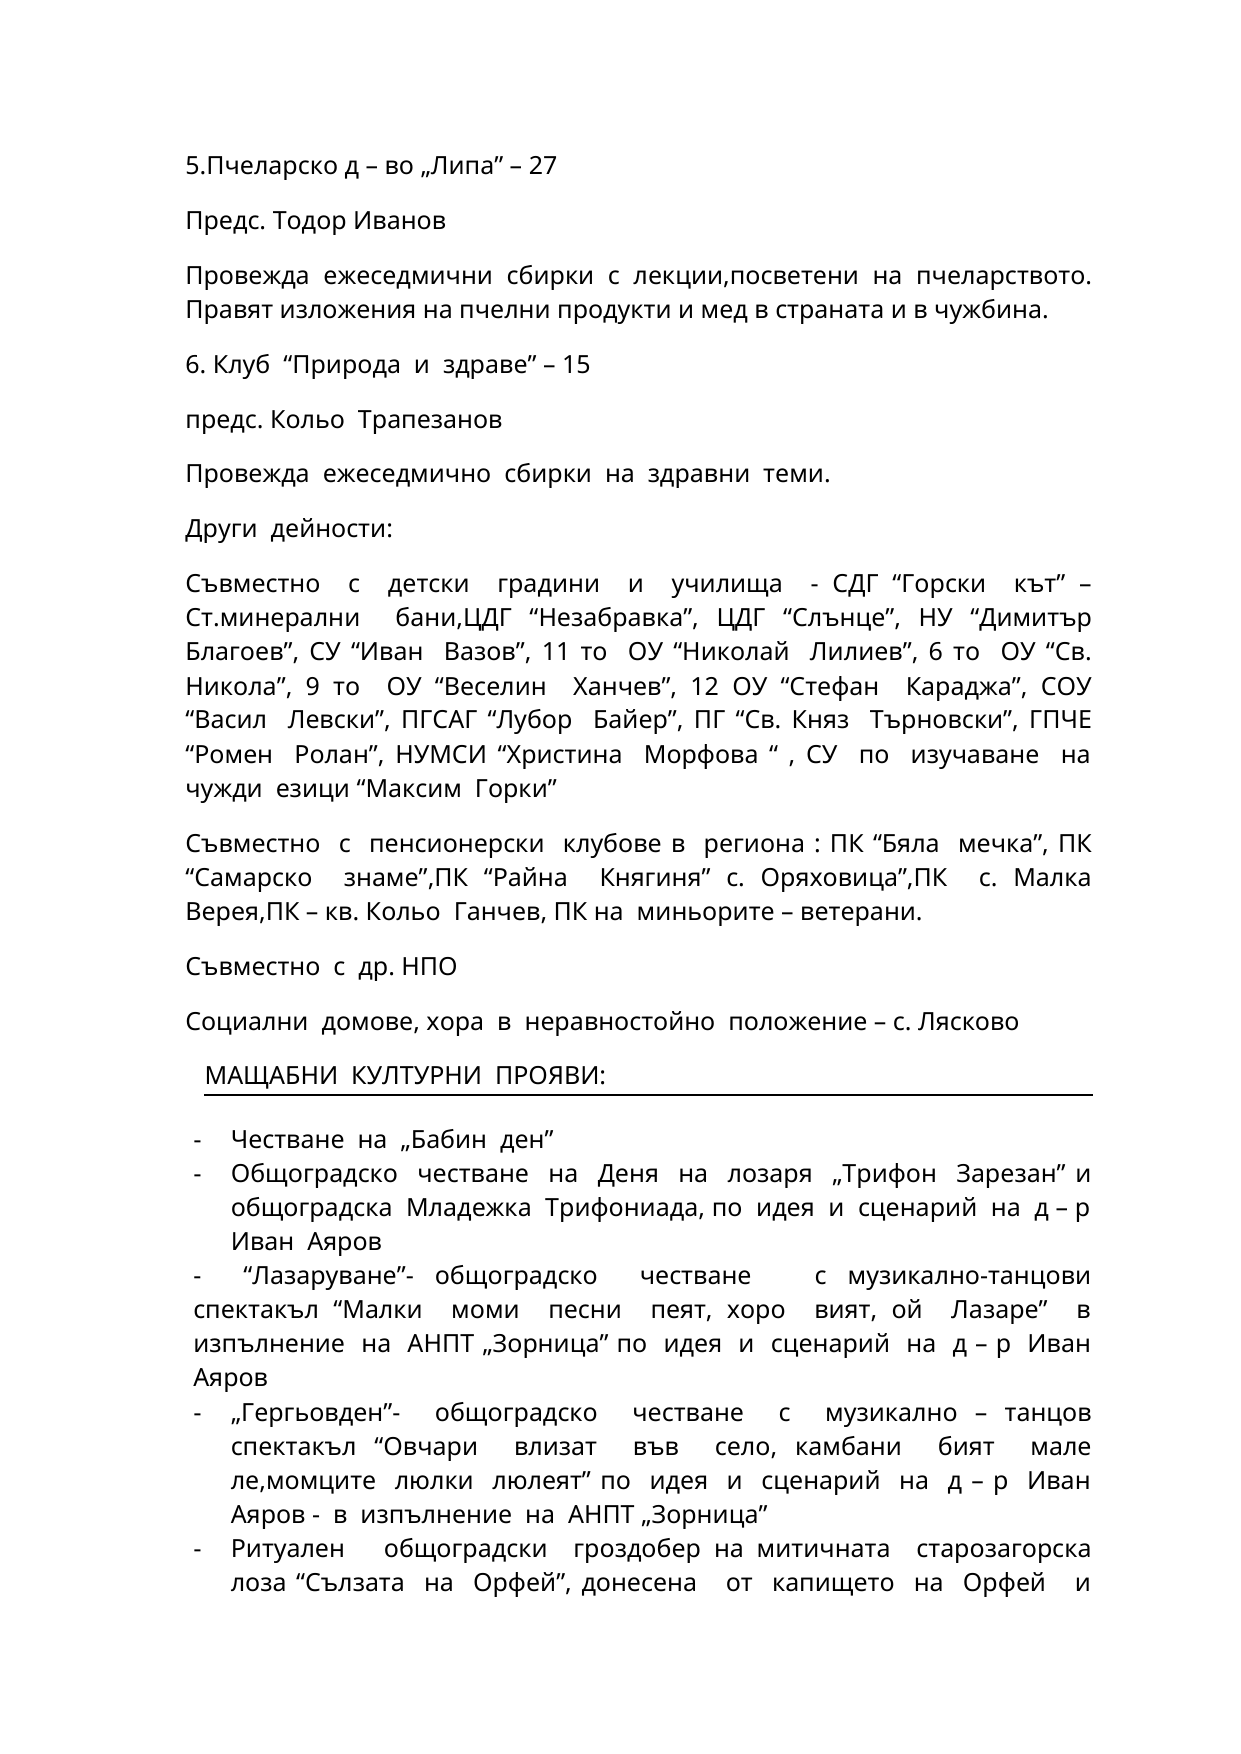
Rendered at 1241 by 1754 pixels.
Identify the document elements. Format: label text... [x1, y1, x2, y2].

text Провежда ежеседмични сбирки с лекции,посветени на пчеларството. Правят изложения на пчелни продукти и мед в страната и в чужбина. [185, 257, 1093, 326]
text Други дейности: [185, 511, 1093, 545]
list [193, 1530, 1093, 1598]
text Съвместно с детски градини и училища - СДГ “Горски кът” – Ст.минерални бани,ЦДГ “Незабравка”, ЦДГ “Слънце”, НУ “Димитър Благоев”, СУ “Иван Вазов”, 11 то ОУ “Николай Лилиев”, 6 то ОУ “Св. Никола”, 9 то ОУ “Веселин Ханчев”, 12 ОУ “Стефан Караджа”, СОУ “Васил Левски”, ПГСАГ “Лубор Байер”, ПГ “Св. Княз Търновски”, ГПЧЕ “Ромен Ролан”, НУМСИ “Христина Морфова “ , СУ по изучаване на чужди езици “Максим Горки” [185, 566, 1093, 804]
text - “Лазаруване”- общоградско честване с музикално-танцови спектакъл “Малки моми песни пеят, хоро вият, ой Лазаре” в изпълнение на АНПТ „Зорница” по идея и сценарий на д – р Иван Аяров [193, 1258, 1093, 1394]
text Провежда ежеседмично сбирки на здравни теми. [185, 456, 1093, 490]
text 5.Пчеларско д – во „Липа” – 27 [185, 148, 1093, 182]
list „Гергьовден”- общоградско честване с музикално – танцов спектакъл “Овчари влизат във село, камбани бият мале ле,момците люлки люлеят” по идея и сценарий на д – р Иван Аяров - в изпълнение на АНПТ „Зорница” [193, 1394, 1093, 1530]
text МАЩАБНИ КУЛТУРНИ ПРОЯВИ: [204, 1058, 1093, 1094]
text предс. Кольо Трапезанов [185, 401, 1093, 435]
text Съвместно с пенсионерски клубове в региона : ПК “Бяла мечка”, ПК “Самарско знаме”,ПК “Райна Княгиня” с. Оряховица”,ПК с. Малка Верея,ПК – кв. Кольо Ганчев, ПК на миньорите – ветерани. [185, 825, 1093, 927]
list Честване на „Бабин ден” [193, 1122, 1093, 1156]
list Общоградско честване на Деня на лозаря „Трифон Зарезан” и общоградска Младежка Трифониада, по идея и сценарий на д – р Иван Аяров [193, 1156, 1093, 1258]
text 6. Клуб “Природа и здраве” – 15 [185, 346, 1093, 380]
text Предс. Тодор Иванов [185, 202, 1093, 237]
text Социални домове, хора в неравностойно положение – с. Лясково [185, 1003, 1093, 1037]
text Съвместно с др. НПО [185, 948, 1093, 982]
